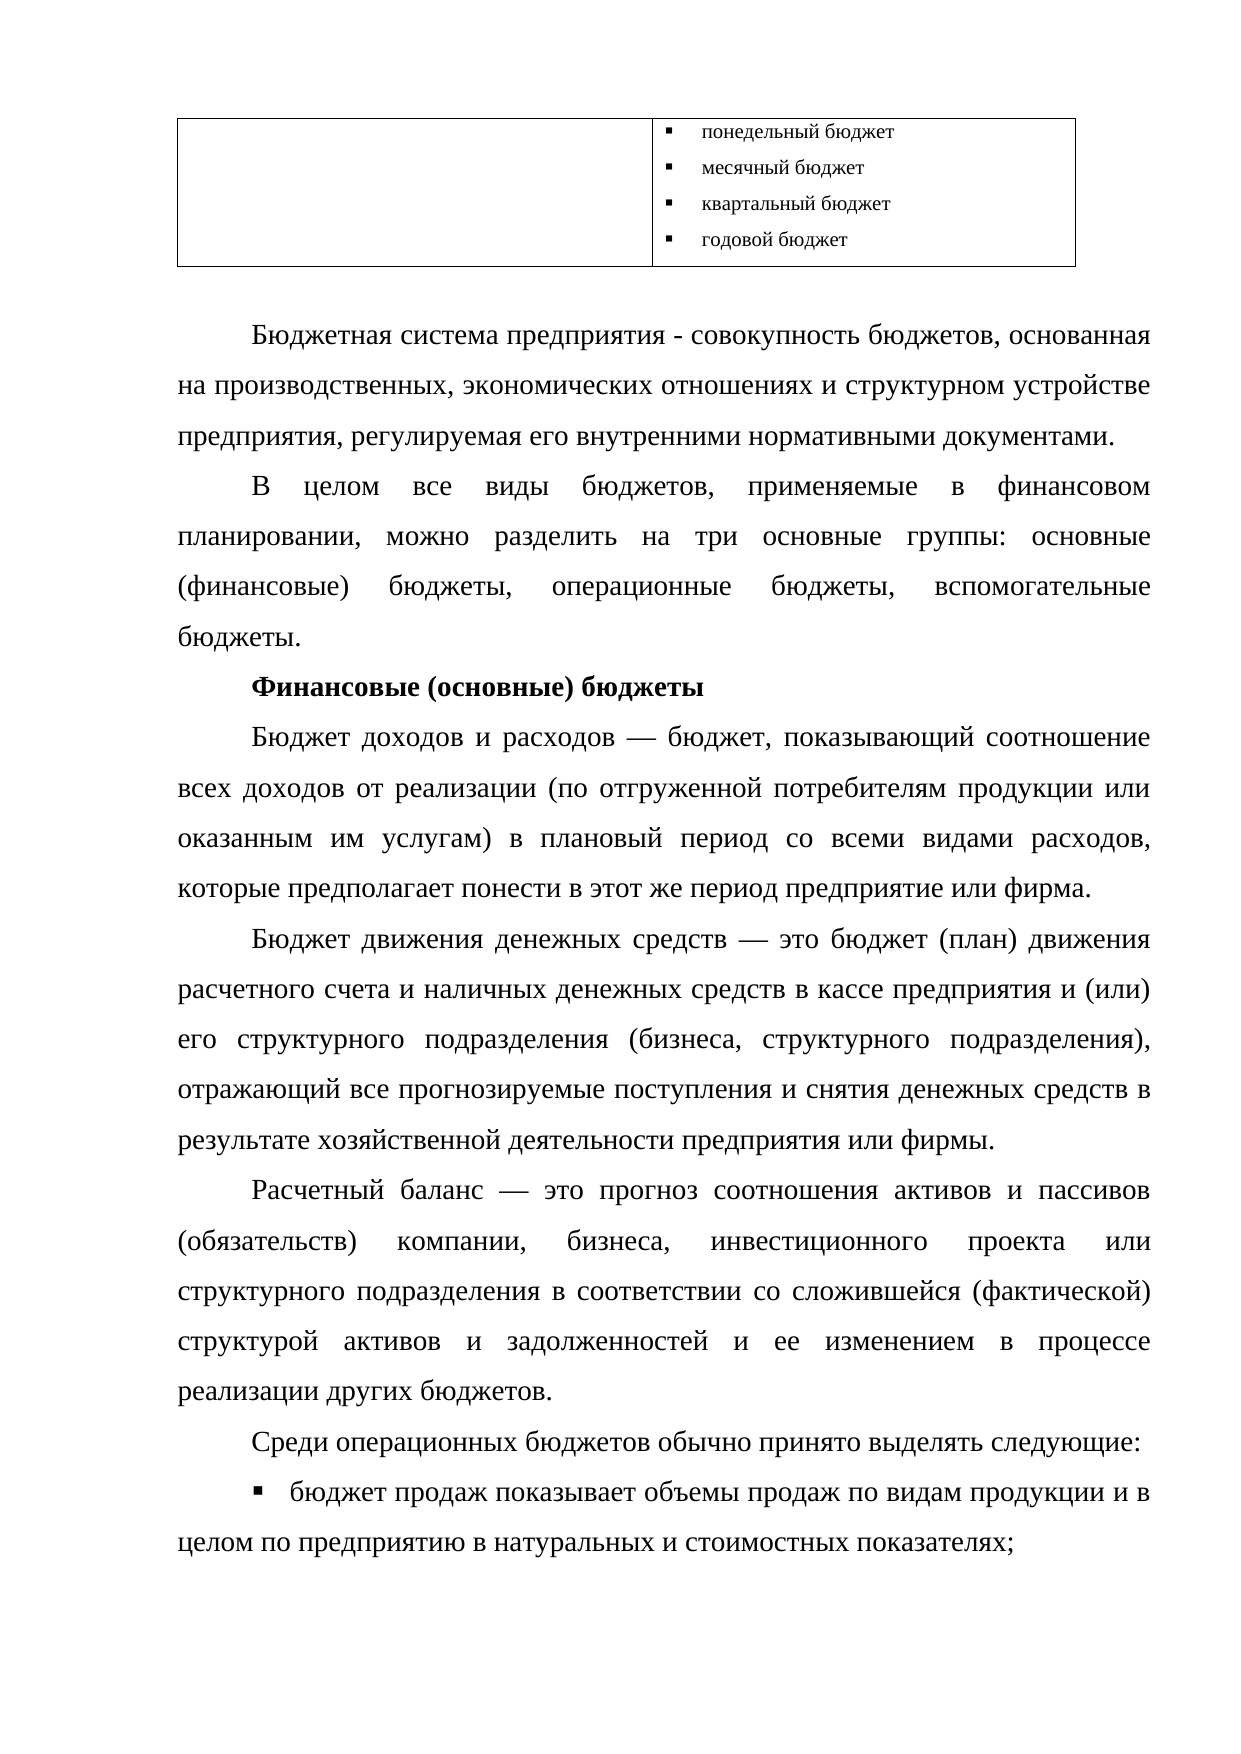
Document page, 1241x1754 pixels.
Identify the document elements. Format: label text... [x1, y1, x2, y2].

text Финансовые (основные) бюджеты [177, 669, 1152, 703]
text Расчетный баланс — это прогноз соотношения активов и пассивов (обязательств) компании, бизнеса, инвестиционного проекта или структурного подразделения в соответствии со сложившейся (фактической) структурой активов и задолженностей и ее изменением в процессе реализации других бюджетов. [177, 1172, 1152, 1407]
text Бюджет движения денежных средств — это бюджет (план) движения расчетного счета и наличных денежных средств в кассе предприятия и (или) его структурного подразделения (бизнеса, структурного подразделения), отражающий все прогнозируемые поступления и снятия денежных средств в результате хозяйственной деятельности предприятия или фирмы. [177, 921, 1152, 1156]
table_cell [653, 119, 1075, 266]
list бюджет продаж показывает объемы продаж по видам продукции и в целом по предприятию в натуральных и стоимостных показателях; [177, 1474, 1152, 1558]
text Бюджетная система предприятия - совокупность бюджетов, основанная на производственных, экономических отношениях и структурном устройстве предприятия, регулируемая его внутренними нормативными документами. [177, 317, 1152, 451]
text Среди операционных бюджетов обычно принято выделять следующие: [177, 1424, 1152, 1457]
text Бюджет доходов и расходов — бюджет, показывающий соотношение всех доходов от реализации (по отгруженной потребителям продукции или оказанным им услугам) в плановый период со всеми видами расходов, которые предполагает понести в этот же период предприятие или фирма. [177, 719, 1152, 904]
text В целом все виды бюджетов, применяемые в финансовом планировании, можно разделить на три основные группы: основные (финансовые) бюджеты, операционные бюджеты, вспомогательные бюджеты. [177, 468, 1152, 652]
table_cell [178, 119, 652, 266]
